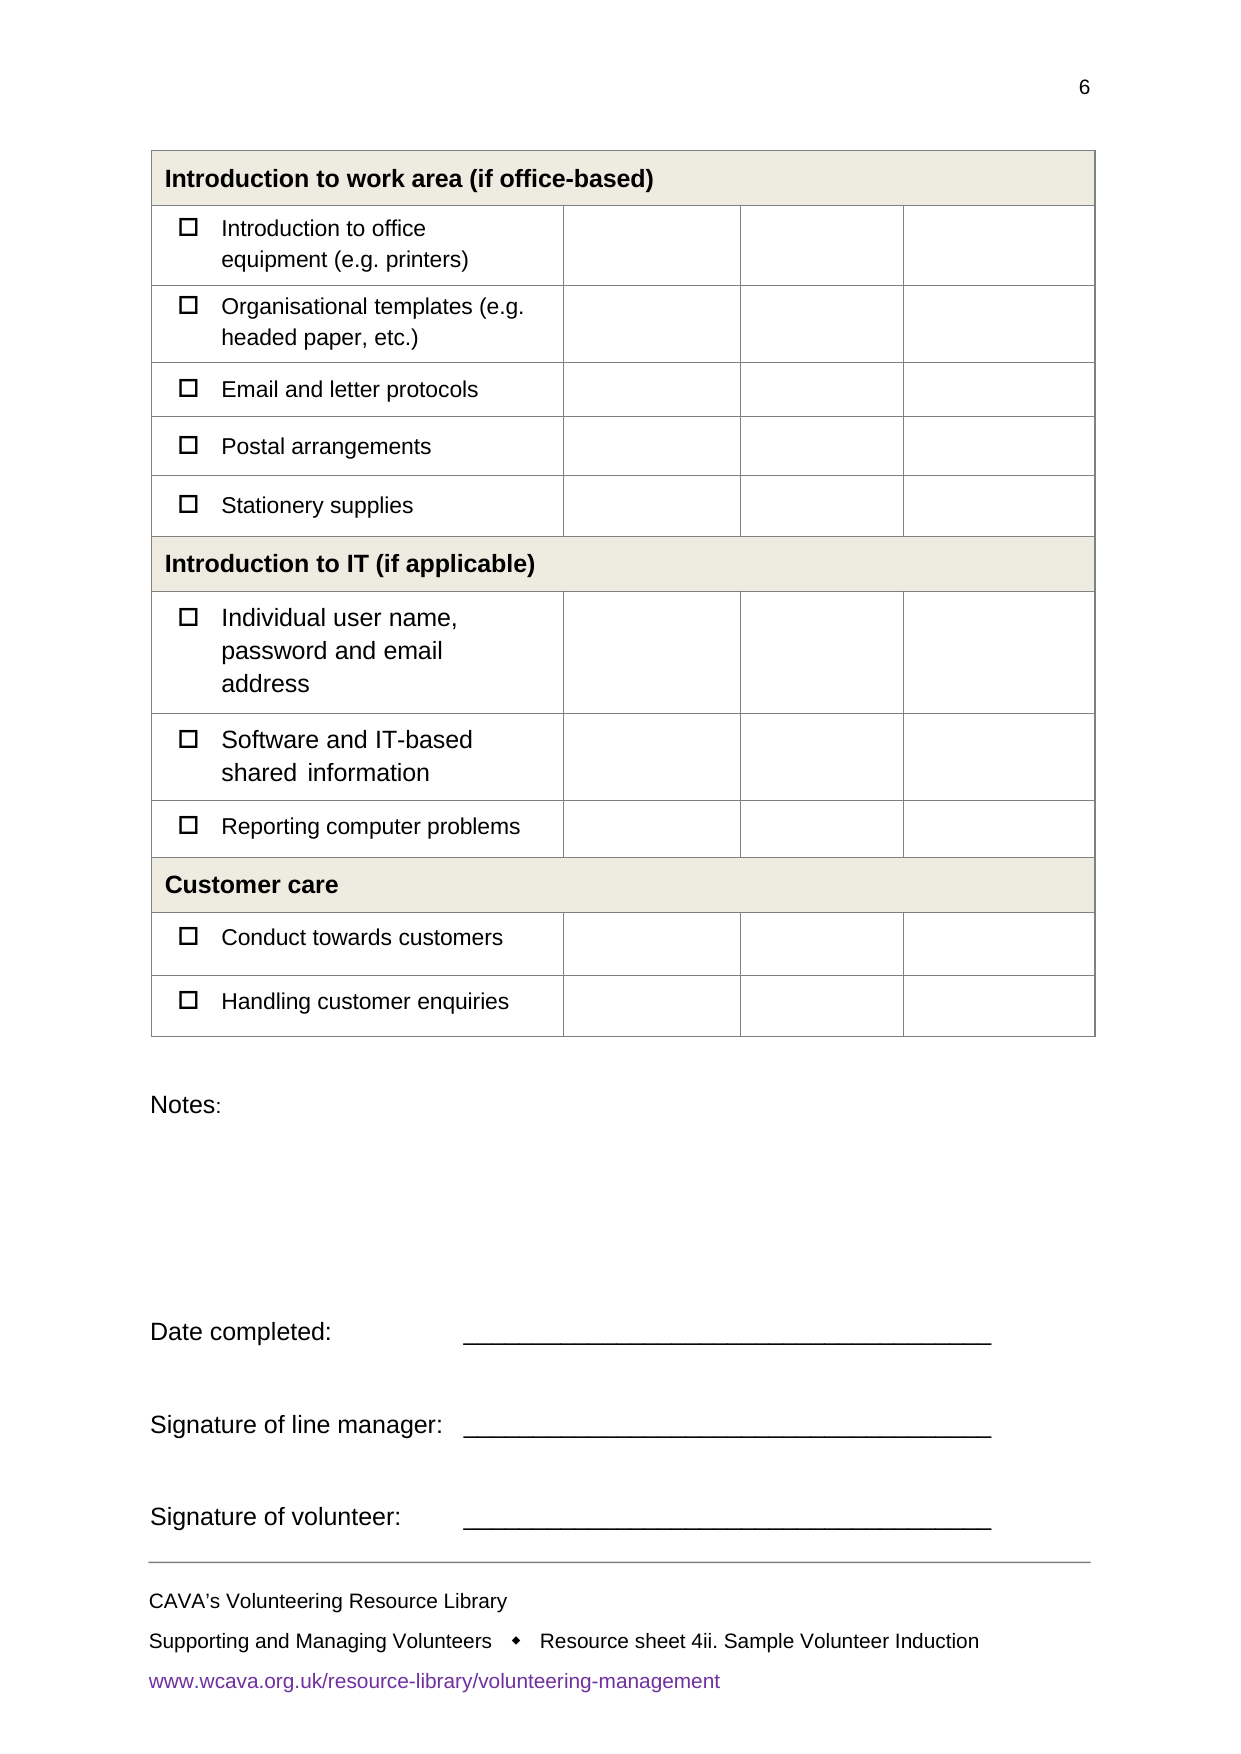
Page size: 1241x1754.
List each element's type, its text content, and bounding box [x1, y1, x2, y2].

table_cell Introduction to office equipment (e.g. printers) [152, 206, 563, 285]
table_cell [564, 206, 740, 285]
table_cell Organisational templates (e.g. headed paper, etc.) [152, 286, 563, 362]
table_cell [904, 363, 1094, 416]
table_cell [741, 976, 903, 1036]
table_cell [904, 913, 1094, 975]
text Notes: [150, 1091, 1090, 1119]
text Signature of volunteer: ______________________________________ [150, 1502, 1090, 1531]
table_cell Software and IT-based shared information [152, 714, 563, 800]
table_cell [904, 206, 1094, 285]
table_cell [741, 417, 903, 475]
table_cell [564, 714, 740, 800]
table_cell [564, 417, 740, 475]
text Signature of line manager: ______________________________________ [150, 1409, 1090, 1438]
table_cell [741, 363, 903, 416]
table_cell [904, 286, 1094, 362]
table_cell [904, 976, 1094, 1036]
table_cell [741, 714, 903, 800]
table_cell [564, 592, 740, 713]
table_cell Individual user name, password and email address [152, 592, 563, 713]
table_cell [904, 592, 1094, 713]
table_cell [741, 286, 903, 362]
table_cell [741, 592, 903, 713]
text Date completed: ______________________________________ [150, 1317, 1090, 1346]
table_cell [904, 714, 1094, 800]
table_cell [904, 417, 1094, 475]
table_cell Conduct towards customers [152, 913, 563, 975]
table_cell [564, 286, 740, 362]
table_cell Postal arrangements [152, 417, 563, 475]
table_header Introduction to work area (if office-based) [152, 151, 1094, 205]
table_cell [741, 476, 903, 536]
table_cell [564, 801, 740, 857]
table_cell Customer care [152, 858, 1094, 912]
table_cell [564, 976, 740, 1036]
table_cell [904, 476, 1094, 536]
table_cell Introduction to IT (if applicable) [152, 537, 1094, 591]
table_cell [741, 801, 903, 857]
table_cell [741, 206, 903, 285]
table_cell [564, 363, 740, 416]
table_cell [564, 913, 740, 975]
table_cell Stationery supplies [152, 476, 563, 536]
table_cell [741, 913, 903, 975]
table_cell [564, 476, 740, 536]
table_cell Email and letter protocols [152, 363, 563, 416]
table_cell Reporting computer problems [152, 801, 563, 857]
table_cell Handling customer enquiries [152, 976, 563, 1036]
table_cell [904, 801, 1094, 857]
